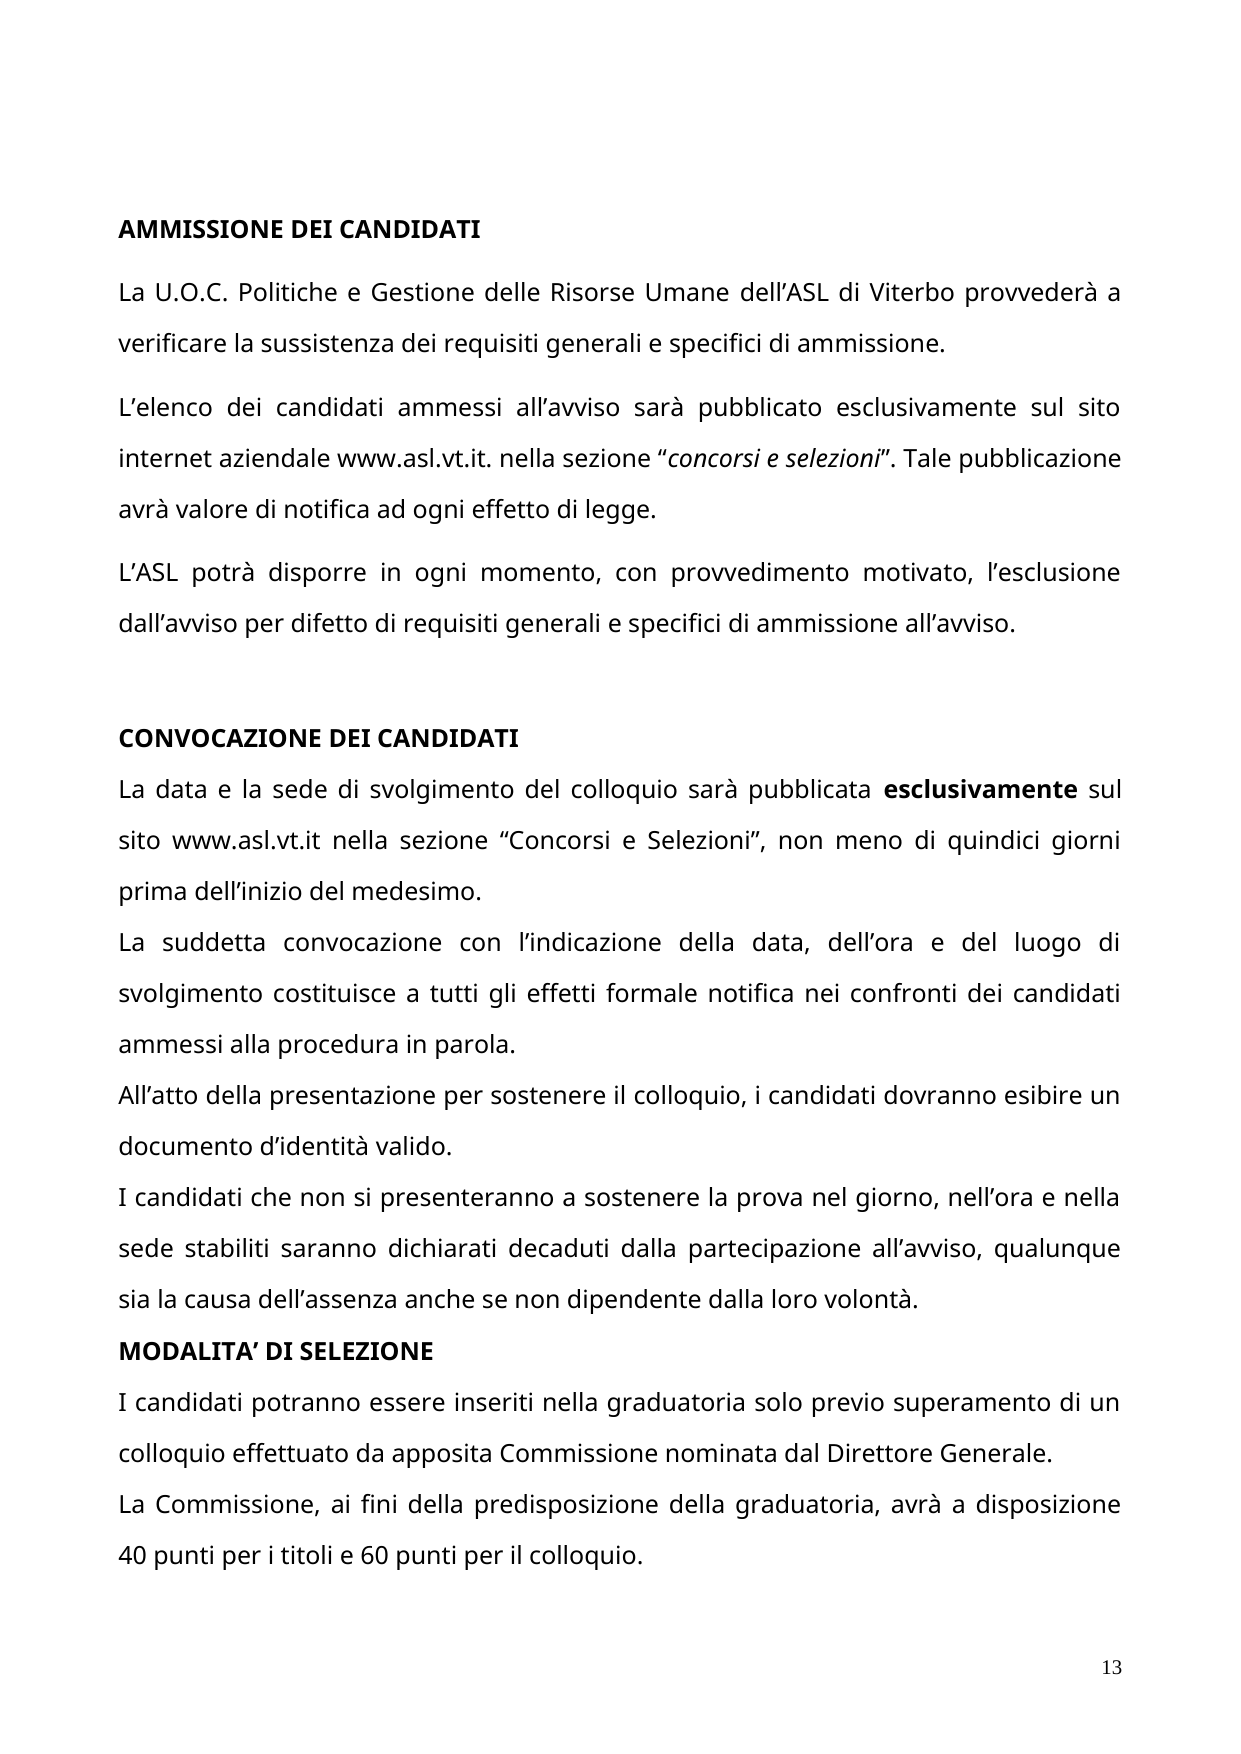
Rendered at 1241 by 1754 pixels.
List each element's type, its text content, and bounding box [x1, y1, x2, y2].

text La suddetta convocazione con l’indicazione della data, dell’ora e del luogo di svolgimento costituisce a tutti gli effetti formale notifica nei confronti dei candidati ammessi alla procedura in parola. [118, 925, 1122, 1061]
text AMMISSIONE DEI CANDIDATI [118, 211, 1122, 245]
text L’elenco dei candidati ammessi all’avviso sarà pubblicato esclusivamente sul sito internet aziendale www.asl.vt.it. nella sezione “concorsi e selezioni”. Tale pubblicazione avrà valore di notifica ad ogni effetto di legge. [118, 389, 1122, 526]
text L’ASL potrà disporre in ogni momento, con provvedimento motivato, l’esclusione dall’avviso per difetto di requisiti generali e specifici di ammissione all’avviso. [118, 555, 1122, 640]
text CONVOCAZIONE DEI CANDIDATI [118, 721, 1122, 755]
text I candidati che non si presenteranno a sostenere la prova nel giorno, nell’ora e nella sede stabiliti saranno dichiarati decaduti dalla partecipazione all’avviso, qualunque sia la causa dell’assenza anche se non dipendente dalla loro volontà. [118, 1180, 1122, 1316]
text La Commissione, ai fini della predisposizione della graduatoria, avrà a disposizione 40 punti per i titoli e 60 punti per il colloquio. [118, 1486, 1122, 1571]
text MODALITA’ DI SELEZIONE [118, 1333, 1122, 1367]
text All’atto della presentazione per sostenere il colloquio, i candidati dovranno esibire un documento d’identità valido. [118, 1078, 1122, 1163]
text I candidati potranno essere inseriti nella graduatoria solo previo superamento di un colloquio effettuato da apposita Commissione nominata dal Direttore Generale. [118, 1384, 1122, 1469]
text La data e la sede di svolgimento del colloquio sarà pubblicata esclusivamente sul sito www.asl.vt.it nella sezione “Concorsi e Selezioni”, non meno di quindici giorni prima dell’inizio del medesimo. [118, 772, 1122, 908]
text La U.O.C. Politiche e Gestione delle Risorse Umane dell’ASL di Viterbo provvederà a verificare la sussistenza dei requisiti generali e specifici di ammissione. [118, 275, 1122, 360]
